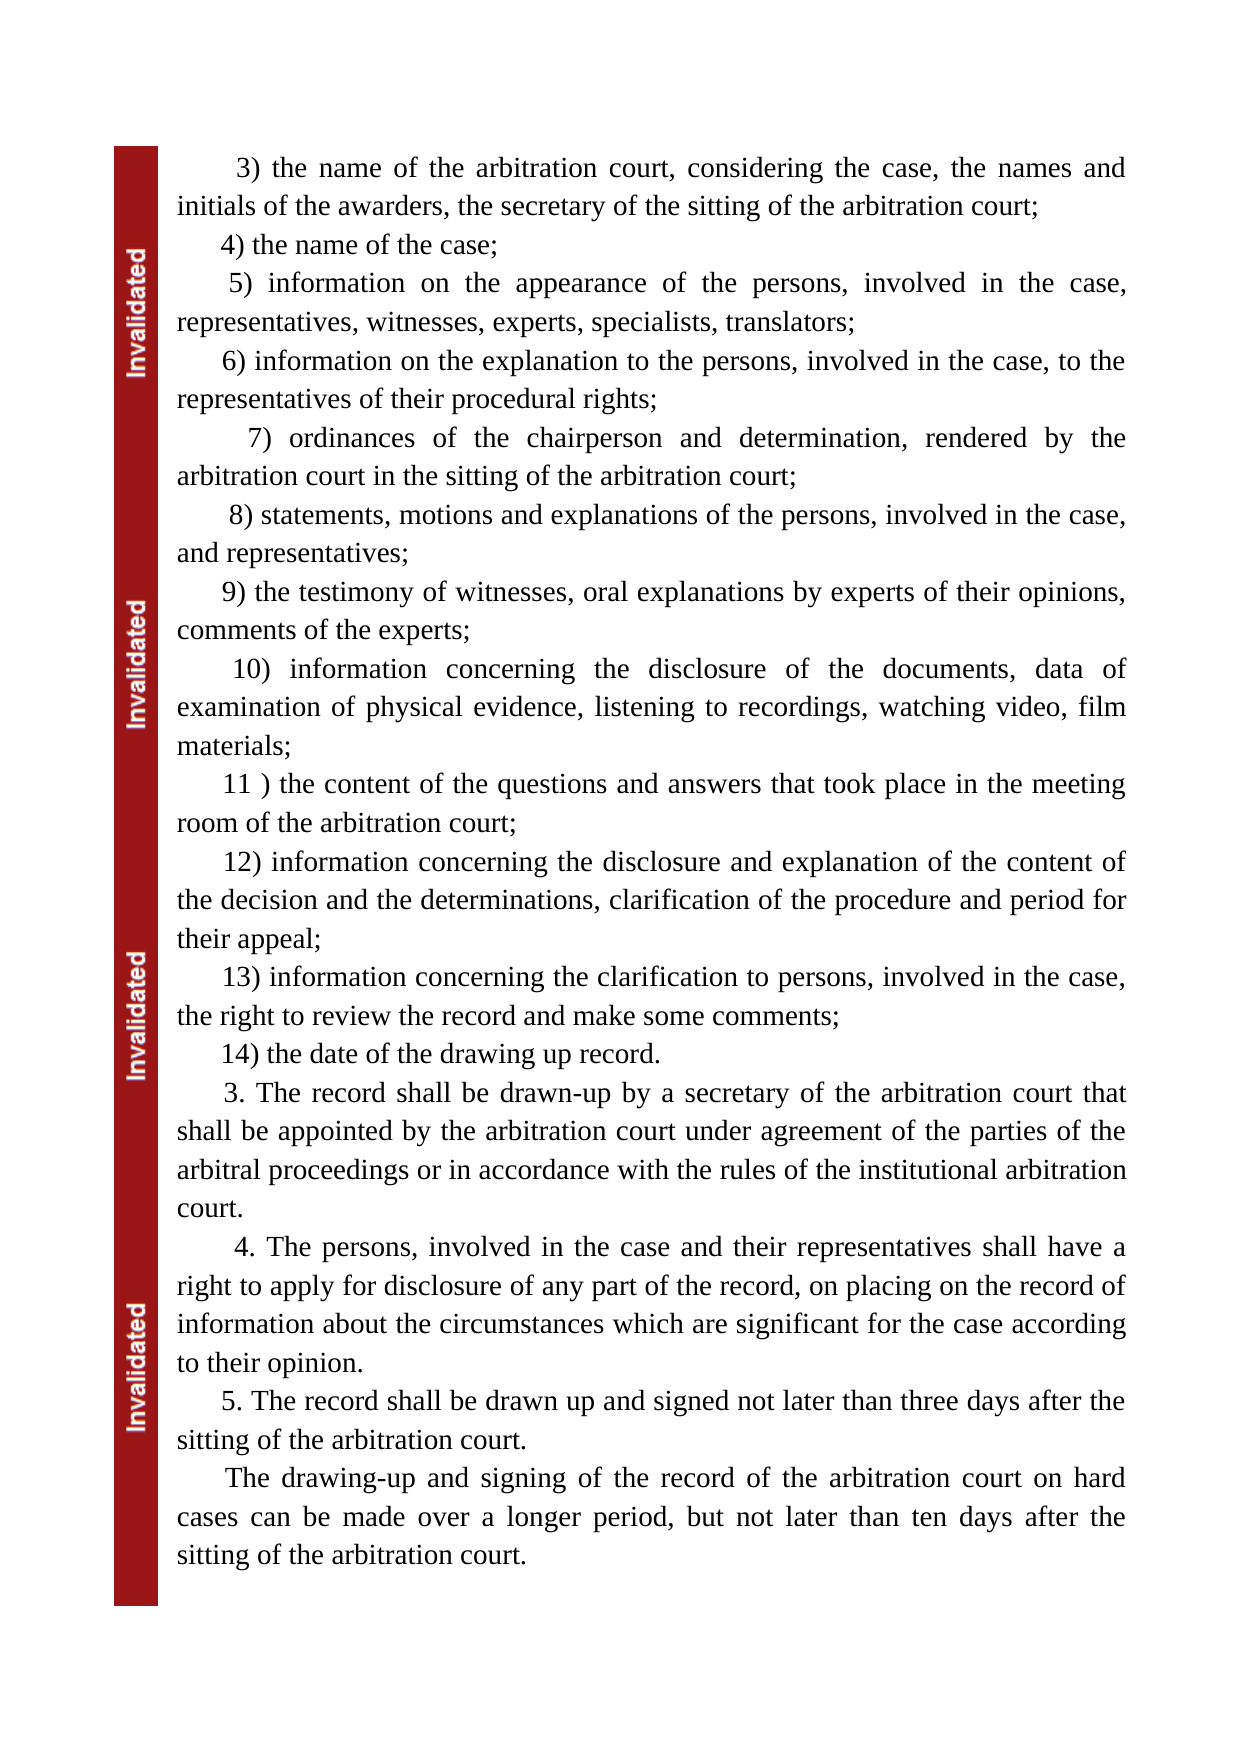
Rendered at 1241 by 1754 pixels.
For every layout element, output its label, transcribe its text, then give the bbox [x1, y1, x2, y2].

text 9) the testimony of witnesses, oral explanations by experts of their opinions, comments of the experts; [112, 574, 1128, 646]
picture [114, 492, 158, 497]
text 10) information concerning the disclosure of the documents, data of examination of physical evidence, listening to recordings, watching video, film materials; [112, 651, 1128, 762]
picture [114, 569, 158, 574]
picture [114, 839, 158, 844]
text 8) statements, motions and explanations of the persons, involved in the case, and representatives; [112, 497, 1128, 569]
text 6) information on the explanation to the persons, involved in the case, to the representatives of their procedural rights; [112, 343, 1128, 415]
text 5. The record shall be drawn up and signed not later than three days after the sitting of the arbitration court. [112, 1383, 1128, 1455]
text 12) information concerning the disclosure and explanation of the content of the decision and the determinations, clarification of the procedure and period for their appeal; [112, 844, 1128, 954]
picture [114, 762, 158, 767]
picture [114, 222, 158, 227]
picture [114, 1070, 158, 1075]
text 7) ordinances of the chairperson and determination, rendered by the arbitration court in the sitting of the arbitration court; [112, 420, 1128, 492]
picture [114, 1378, 158, 1383]
text 3. The record shall be drawn-up by a secretary of the arbitration court that shall be appointed by the arbitration court under agreement of the parties of the arbitral proceedings or in accordance with the rules of the institutional arbitration court. [112, 1075, 1128, 1224]
picture [114, 146, 158, 150]
text 3) the name of the arbitration court, considering the case, the names and initials of the awarders, the secretary of the sitting of the arbitration court; [112, 150, 1128, 222]
picture [114, 261, 158, 266]
text 4. The persons, involved in the case and their representatives shall have a right to apply for disclosure of any part of the record, on placing on the record of information about the circumstances which are significant for the case according to their opinion. [112, 1229, 1128, 1378]
text 11 ) the content of the questions and answers that took place in the meeting room of the arbitration court; [112, 767, 1128, 839]
text 5) information on the appearance of the persons, involved in the case, representatives, witnesses, experts, specialists, translators; [112, 266, 1128, 338]
text The drawing-up and signing of the record of the arbitration court on hard cases can be made over a longer period, but not later than ten days after the sitting of the arbitration court. [112, 1460, 1128, 1571]
picture [114, 646, 158, 651]
text 14) the date of the drawing up record. [112, 1036, 1128, 1070]
picture [114, 338, 158, 343]
picture [114, 1031, 158, 1036]
picture [114, 1455, 158, 1460]
text 13) information concerning the clarification to persons, involved in the case, the right to review the record and make some comments; [112, 959, 1128, 1031]
text 4) the name of the case; [112, 227, 1128, 261]
picture [114, 415, 158, 420]
picture [114, 1571, 158, 1606]
picture [114, 1224, 158, 1229]
picture [114, 954, 158, 959]
